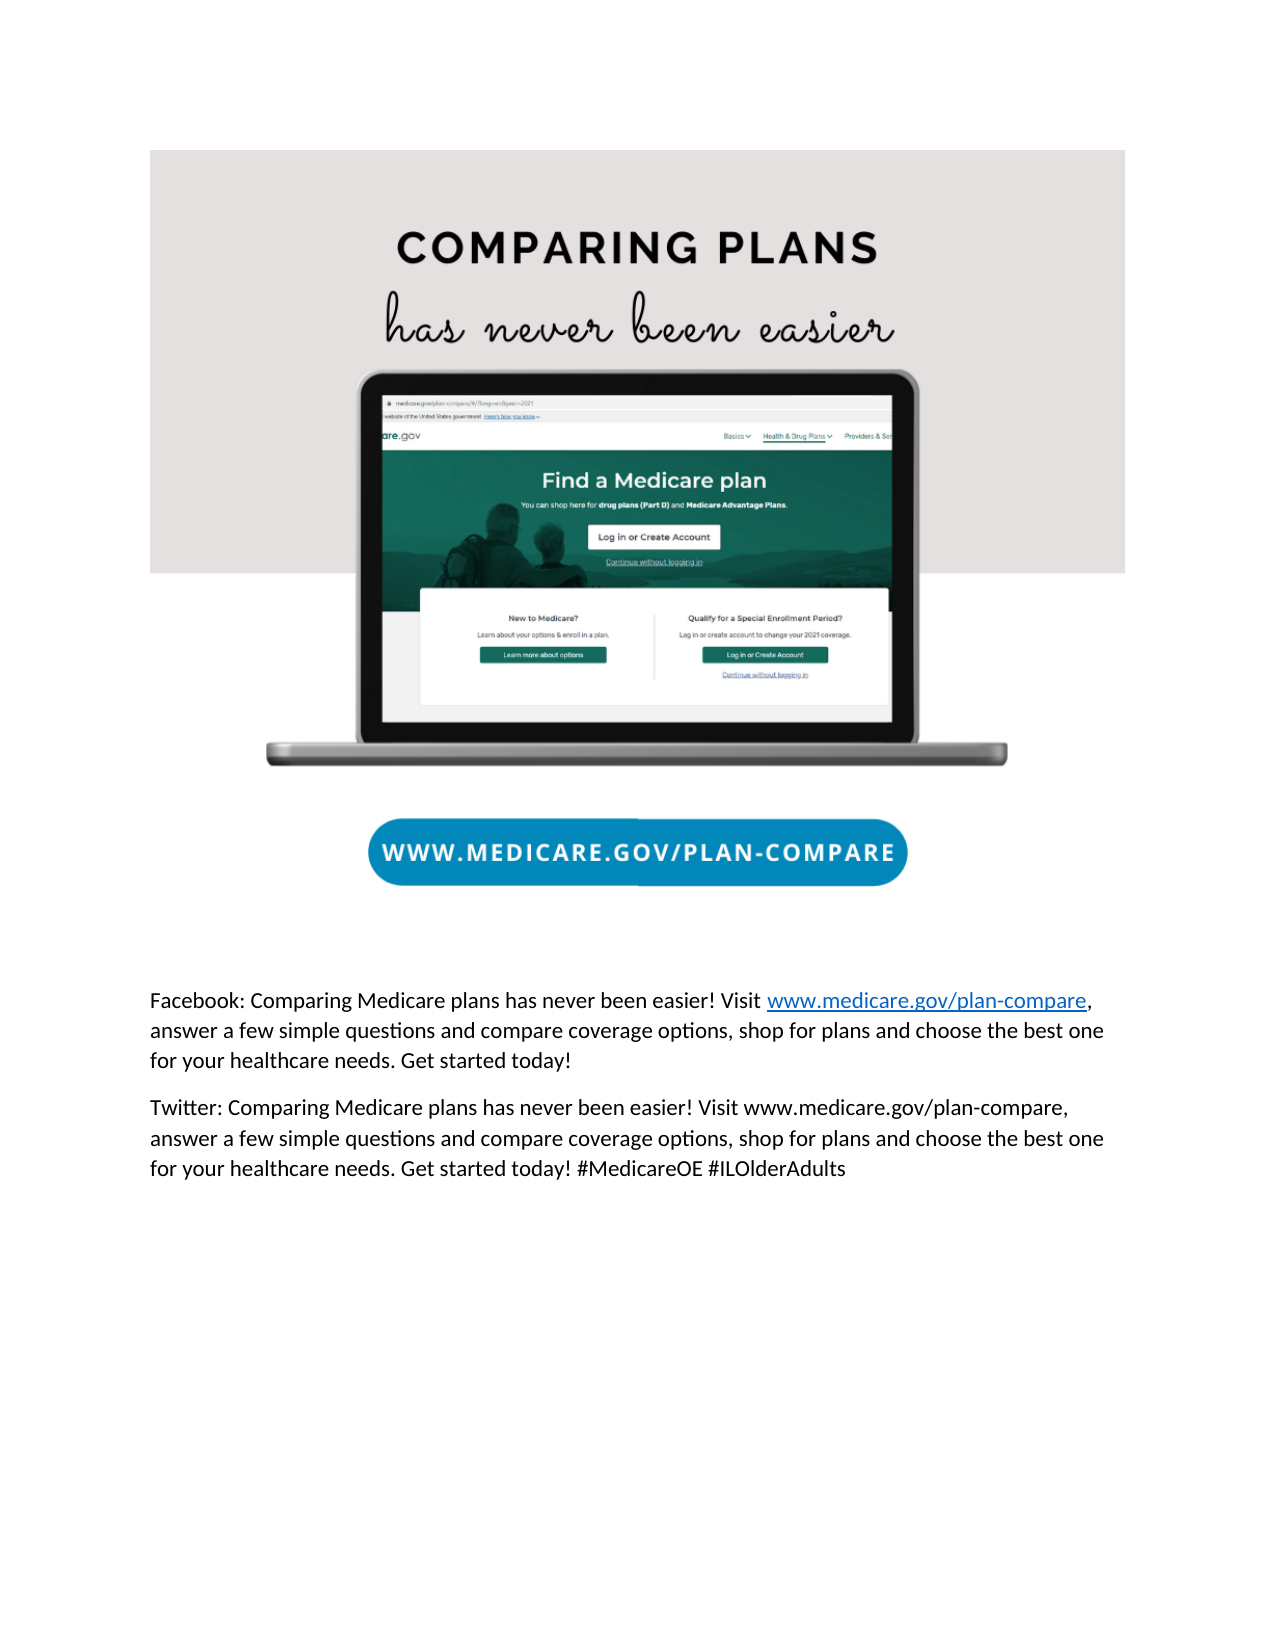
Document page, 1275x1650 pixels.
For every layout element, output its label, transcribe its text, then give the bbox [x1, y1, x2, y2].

text Twitter: Comparing Medicare plans has never been easier! Visit www.medicare.gov/plan-compare, answer a few simple questions and compare coverage options, shop for plans and choose the best one for your healthcare needs. Get started today! #MedicareOE #ILOlderAdults [150, 1093, 1125, 1182]
picture [150, 150, 1125, 968]
text Facebook: Comparing Medicare plans has never been easier! Visit www.medicare.gov/plan-compare, answer a few simple questions and compare coverage options, shop for plans and choose the best one for your healthcare needs. Get started today! [150, 986, 1125, 1074]
